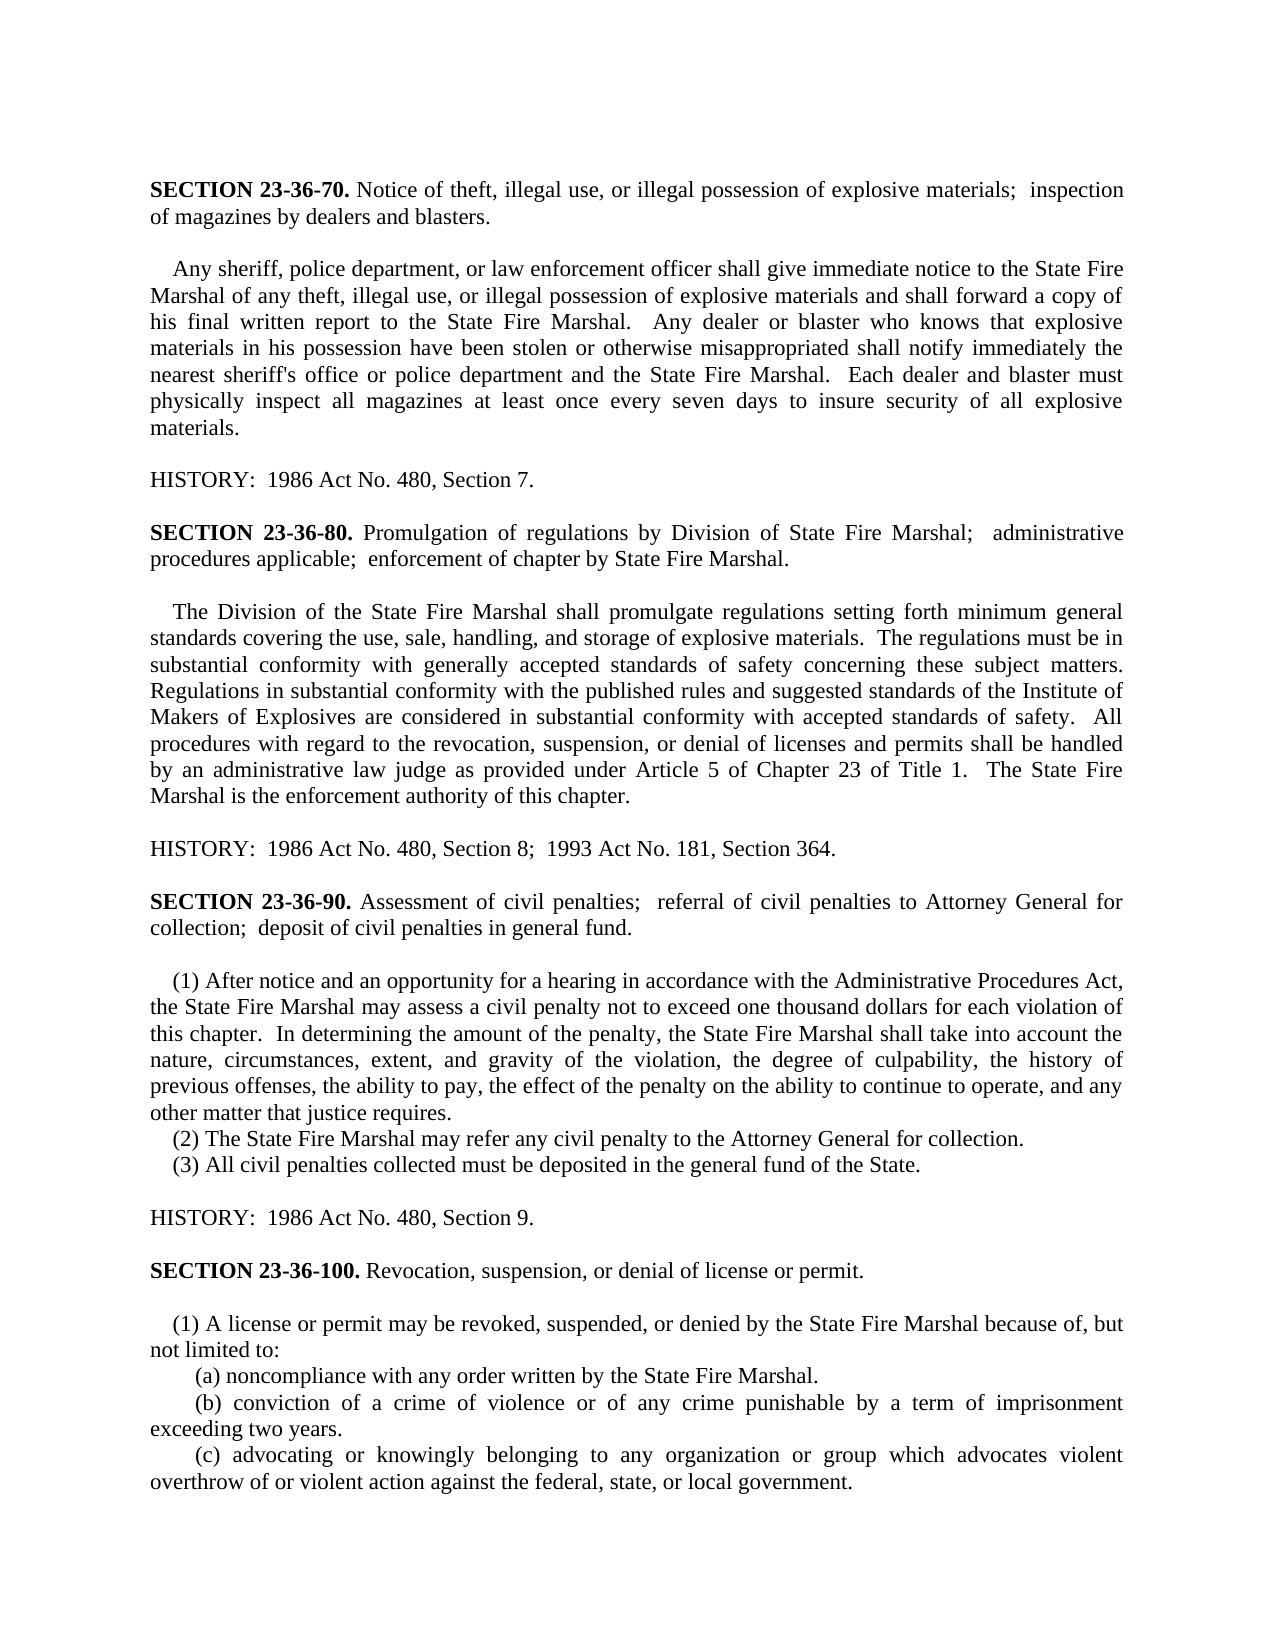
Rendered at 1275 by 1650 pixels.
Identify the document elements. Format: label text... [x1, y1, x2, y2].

text SECTION 23-36-90. Assessment of civil penalties; referral of civil penalties to Attorney General for collection; deposit of civil penalties in general fund. [150, 888, 1125, 941]
text (b) conviction of a crime of violence or of any crime punishable by a term of imprisonment exceeding two years. [150, 1389, 1125, 1441]
text HISTORY: 1986 Act No. 480, Section 8; 1993 Act No. 181, Section 364. [150, 835, 1125, 862]
text SECTION 23-36-80. Promulgation of regulations by Division of State Fire Marshal; administrative procedures applicable; enforcement of chapter by State Fire Marshal. [150, 519, 1125, 572]
text (c) advocating or knowingly belonging to any organization or group which advocates violent overthrow of or violent action against the federal, state, or local government. [150, 1441, 1125, 1494]
text HISTORY: 1986 Act No. 480, Section 7. [150, 466, 1125, 493]
text (1) After notice and an opportunity for a hearing in accordance with the Administrative Procedures Act, the State Fire Marshal may assess a civil penalty not to exceed one thousand dollars for each violation of this chapter. In determining the amount of the penalty, the State Fire Marshal shall take into account the nature, circumstances, extent, and gravity of the violation, the degree of culpability, the history of previous offenses, the ability to pay, the effect of the penalty on the ability to continue to operate, and any other matter that justice requires. [150, 967, 1125, 1125]
text (2) The State Fire Marshal may refer any civil penalty to the Attorney General for collection. [150, 1125, 1125, 1151]
text Any sheriff, police department, or law enforcement officer shall give immediate notice to the State Fire Marshal of any theft, illegal use, or illegal possession of explosive materials and shall forward a copy of his final written report to the State Fire Marshal. Any dealer or blaster who knows that explosive materials in his possession have been stolen or otherwise misappropriated shall notify immediately the nearest sheriff's office or police department and the State Fire Marshal. Each dealer and blaster must physically inspect all magazines at least once every seven days to insure security of all explosive materials. [150, 255, 1125, 440]
text (a) noncompliance with any order written by the State Fire Marshal. [150, 1362, 1125, 1389]
text HISTORY: 1986 Act No. 480, Section 9. [150, 1204, 1125, 1231]
text (1) A license or permit may be revoked, suspended, or denied by the State Fire Marshal because of, but not limited to: [150, 1309, 1125, 1362]
text (3) All civil penalties collected must be deposited in the general fund of the State. [150, 1151, 1125, 1178]
text SECTION 23-36-70. Notice of theft, illegal use, or illegal possession of explosive materials; inspection of magazines by dealers and blasters. [150, 176, 1125, 229]
text The Division of the State Fire Marshal shall promulgate regulations setting forth minimum general standards covering the use, sale, handling, and storage of explosive materials. The regulations must be in substantial conformity with generally accepted standards of safety concerning these subject matters. Regulations in substantial conformity with the published rules and suggested standards of the Institute of Makers of Explosives are considered in substantial conformity with accepted standards of safety. All procedures with regard to the revocation, suspension, or denial of licenses and permits shall be handled by an administrative law judge as provided under Article 5 of Chapter 23 of Title 1. The State Fire Marshal is the enforcement authority of this chapter. [150, 598, 1125, 809]
text SECTION 23-36-100. Revocation, suspension, or denial of license or permit. [150, 1257, 1125, 1283]
